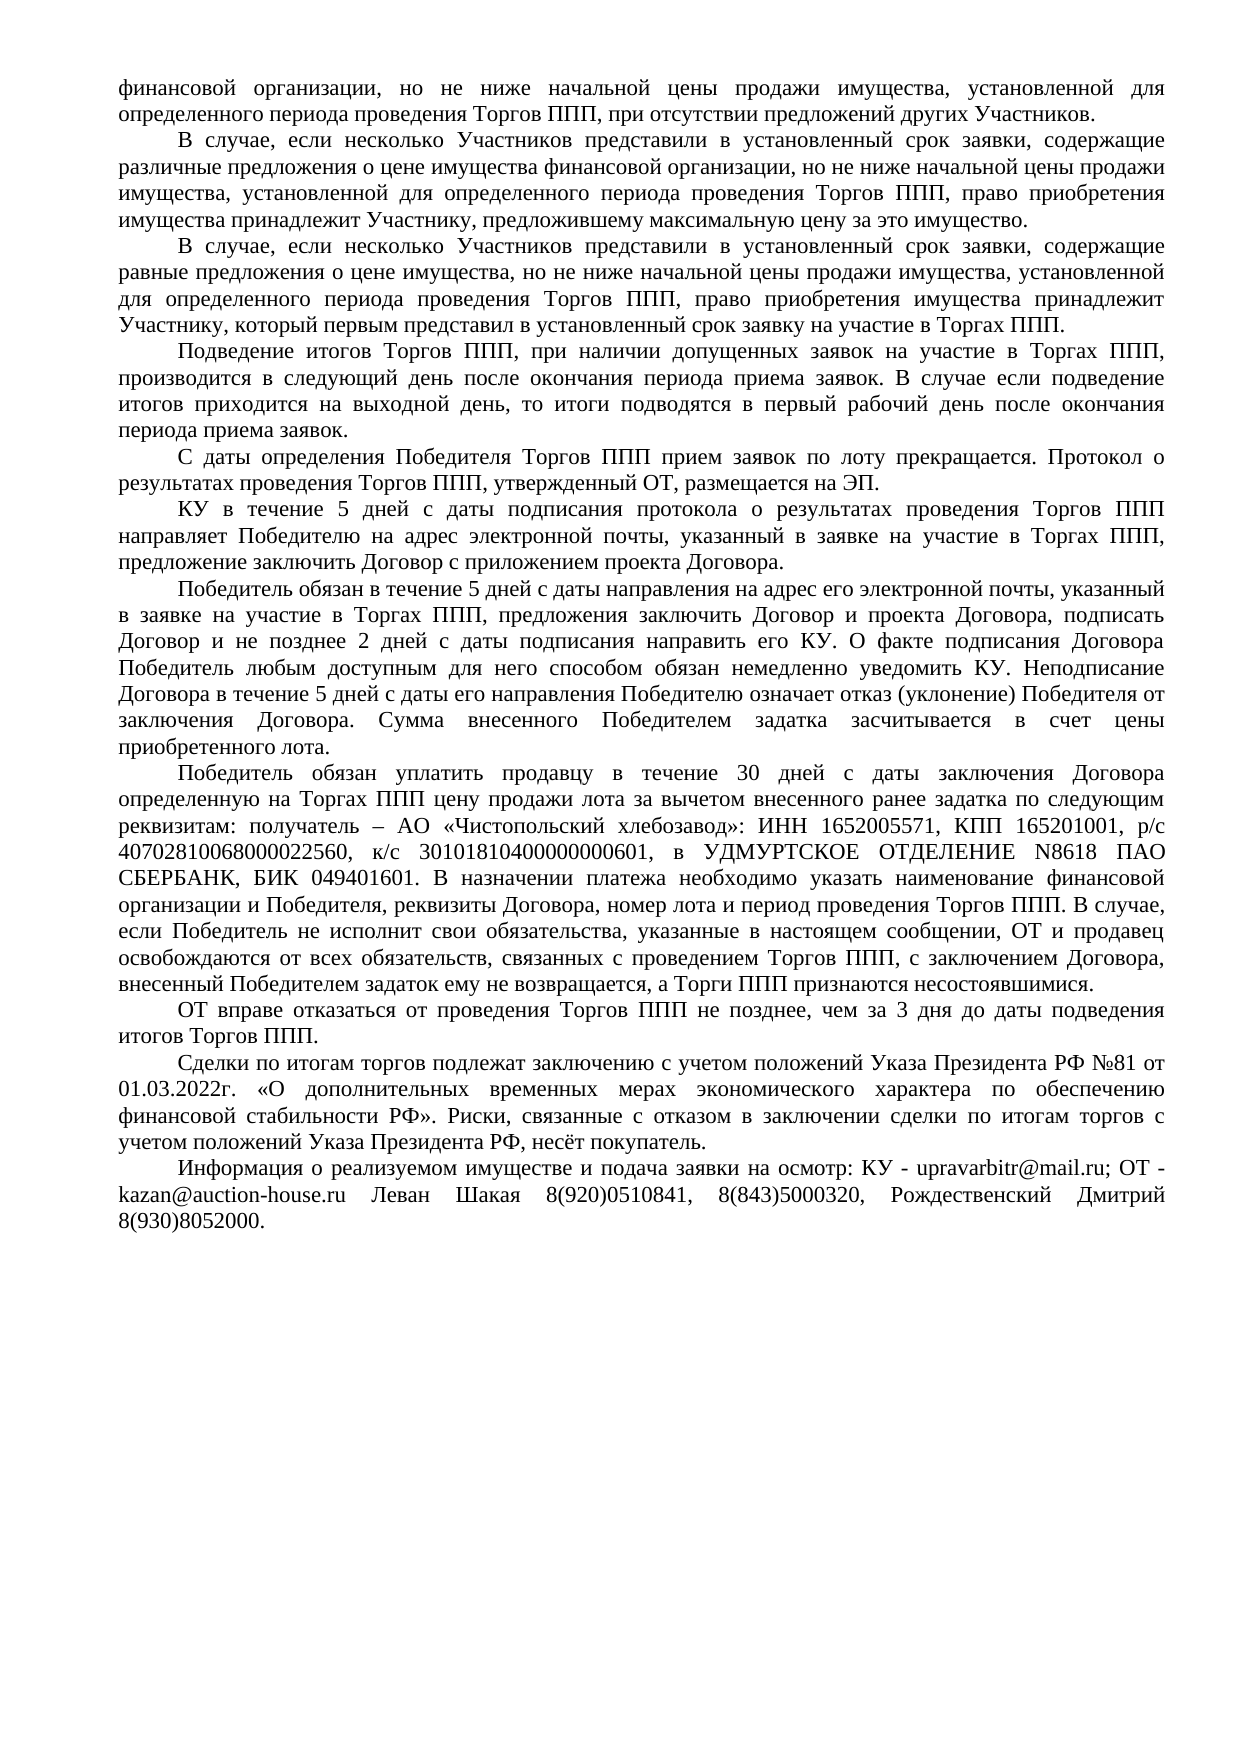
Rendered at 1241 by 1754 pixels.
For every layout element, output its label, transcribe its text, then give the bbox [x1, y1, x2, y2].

text КУ в течение 5 дней с даты подписания протокола о результатах проведения Торгов ППП направляет Победителю на адрес электронной почты, указанный в заявке на участие в Торгах ППП, предложение заключить Договор с приложением проекта Договора. [118, 496, 1167, 574]
text В случае, если несколько Участников представили в установленный срок заявки, содержащие равные предложения о цене имущества, но не ниже начальной цены продажи имущества, установленной для определенного периода проведения Торгов ППП, право приобретения имущества принадлежит Участнику, который первым представил в установленный срок заявку на участие в Торгах ППП. [118, 232, 1167, 337]
text Информация о реализуемом имуществе и подача заявки на осмотр: КУ - upravarbitr@mail.ru; ОТ - kazan@auction-house.ru Леван Шакая 8(920)0510841, 8(843)5000320, Рождественский Дмитрий 8(930)8052000. [118, 1154, 1167, 1233]
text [118, 74, 1167, 127]
text Подведение итогов Торгов ППП, при наличии допущенных заявок на участие в Торгах ППП, производится в следующий день после окончания периода приема заявок. В случае если подведение итогов приходится на выходной день, то итоги подводятся в первый рабочий день после окончания периода приема заявок. [118, 337, 1167, 443]
text Победитель обязан в течение 5 дней с даты направления на адрес его электронной почты, указанный в заявке на участие в Торгах ППП, предложения заключить Договор и проекта Договора, подписать Договор и не позднее 2 дней с даты подписания направить его КУ. О факте подписания Договора Победитель любым доступным для него способом обязан немедленно уведомить КУ. Неподписание Договора в течение 5 дней с даты его направления Победителю означает отказ (уклонение) Победителя от заключения Договора. Сумма внесенного Победителем задатка засчитывается в счет цены приобретенного лота. [118, 574, 1167, 759]
text С даты определения Победителя Торгов ППП прием заявок по лоту прекращается. Протокол о результатах проведения Торгов ППП, утвержденный ОТ, размещается на ЭП. [118, 443, 1167, 496]
text Сделки по итогам торгов подлежат заключению с учетом положений Указа Президента РФ №81 от 01.03.2022г. «О дополнительных временных мерах экономического характера по обеспечению финансовой стабильности РФ». Риски, связанные с отказом в заключении сделки по итогам торгов с учетом положений Указа Президента РФ, несёт покупатель. [118, 1049, 1167, 1154]
text ОТ вправе отказаться от проведения Торгов ППП не позднее, чем за 3 дня до даты подведения итогов Торгов ППП. [118, 996, 1167, 1049]
text В случае, если несколько Участников представили в установленный срок заявки, содержащие различные предложения о цене имущества финансовой организации, но не ниже начальной цены продажи имущества, установленной для определенного периода проведения Торгов ППП, право приобретения имущества принадлежит Участнику, предложившему максимальную цену за это имущество. [118, 127, 1167, 232]
text Победитель обязан уплатить продавцу в течение 30 дней с даты заключения Договора определенную на Торгах ППП цену продажи лота за вычетом внесенного ранее задатка по следующим реквизитам: получатель – АО «Чистопольский хлебозавод»: ИНН 1652005571, КПП 165201001, р/с 40702810068000022560, к/с 30101810400000000601, в УДМУРТСКОЕ ОТДЕЛЕНИЕ N8618 ПАО СБЕРБАНК, БИК 049401601. В назначении платежа необходимо указать наименование финансовой организации и Победителя, реквизиты Договора, номер лота и период проведения Торгов ППП. В случае, если Победитель не исполнит свои обязательства, указанные в настоящем сообщении, ОТ и продавец освобождаются от всех обязательств, связанных с проведением Торгов ППП, с заключением Договора, внесенный Победителем задаток ему не возвращается, а Торги ППП признаются несостоявшимися. [118, 759, 1167, 996]
